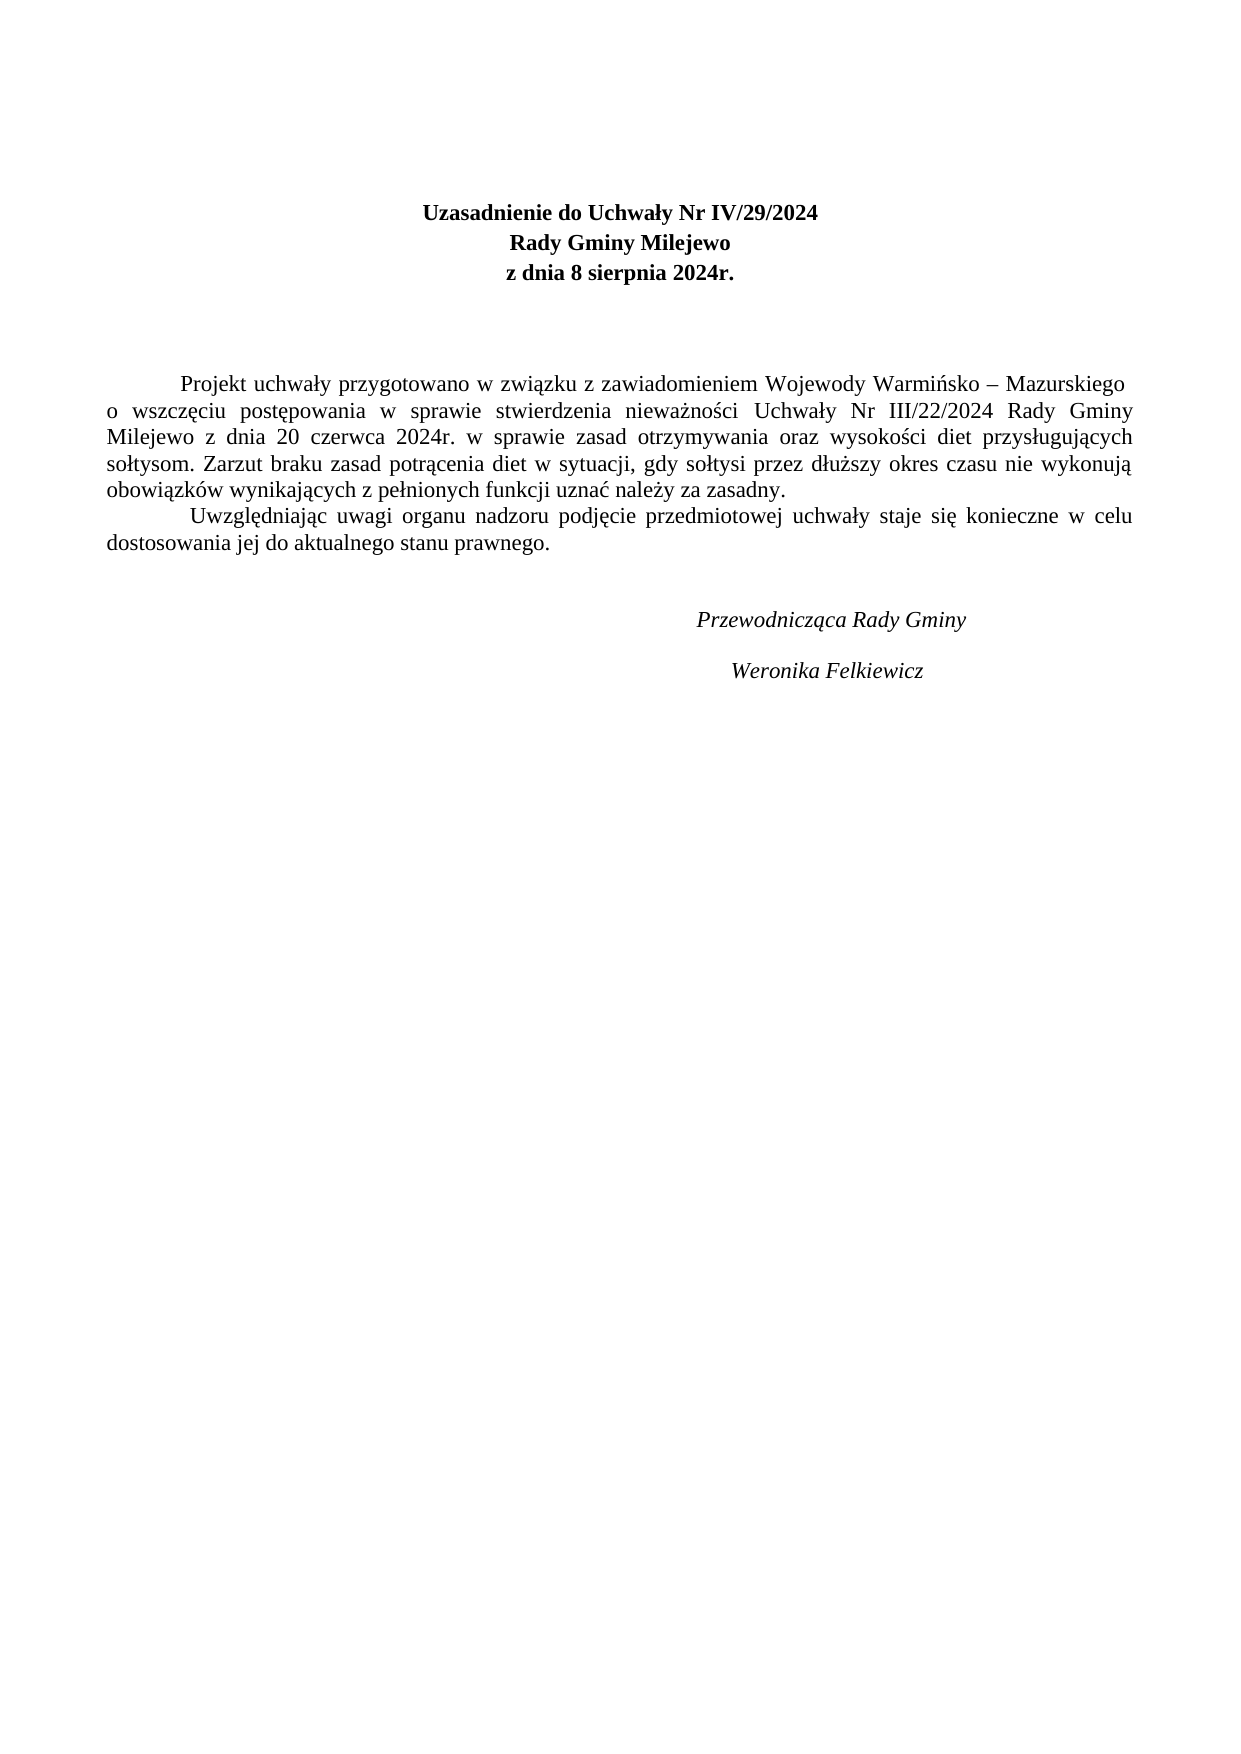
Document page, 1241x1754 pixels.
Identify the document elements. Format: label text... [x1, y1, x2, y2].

text Projekt uchwały przygotowano w związku z zawiadomieniem Wojewody Warmińsko – Mazurskiego o wszczęciu postępowania w sprawie stwierdzenia nieważności Uchwały Nr III/22/2024 Rady Gminy Milejewo z dnia 20 czerwca 2024r. w sprawie zasad otrzymywania oraz wysokości diet przysługujących sołtysom. Zarzut braku zasad potrącenia diet w sytuacji, gdy sołtysi przez dłuższy okres czasu nie wykonują obowiązków wynikających z pełnionych funkcji uznać należy za zasadny. [106, 371, 1134, 502]
text Przewodnicząca Rady Gminy [696, 606, 1134, 632]
text Uwzględniając uwagi organu nadzoru podjęcie przedmiotowej uchwały staje się konieczne w celu dostosowania jej do aktualnego stanu prawnego. [106, 502, 1134, 555]
text Weronika Felkiewicz [696, 657, 1134, 683]
text Uzasadnienie do Uchwały Nr IV/29/2024 Rady Gminy Milejewo z dnia 8 sierpnia 2024r. [106, 199, 1134, 286]
